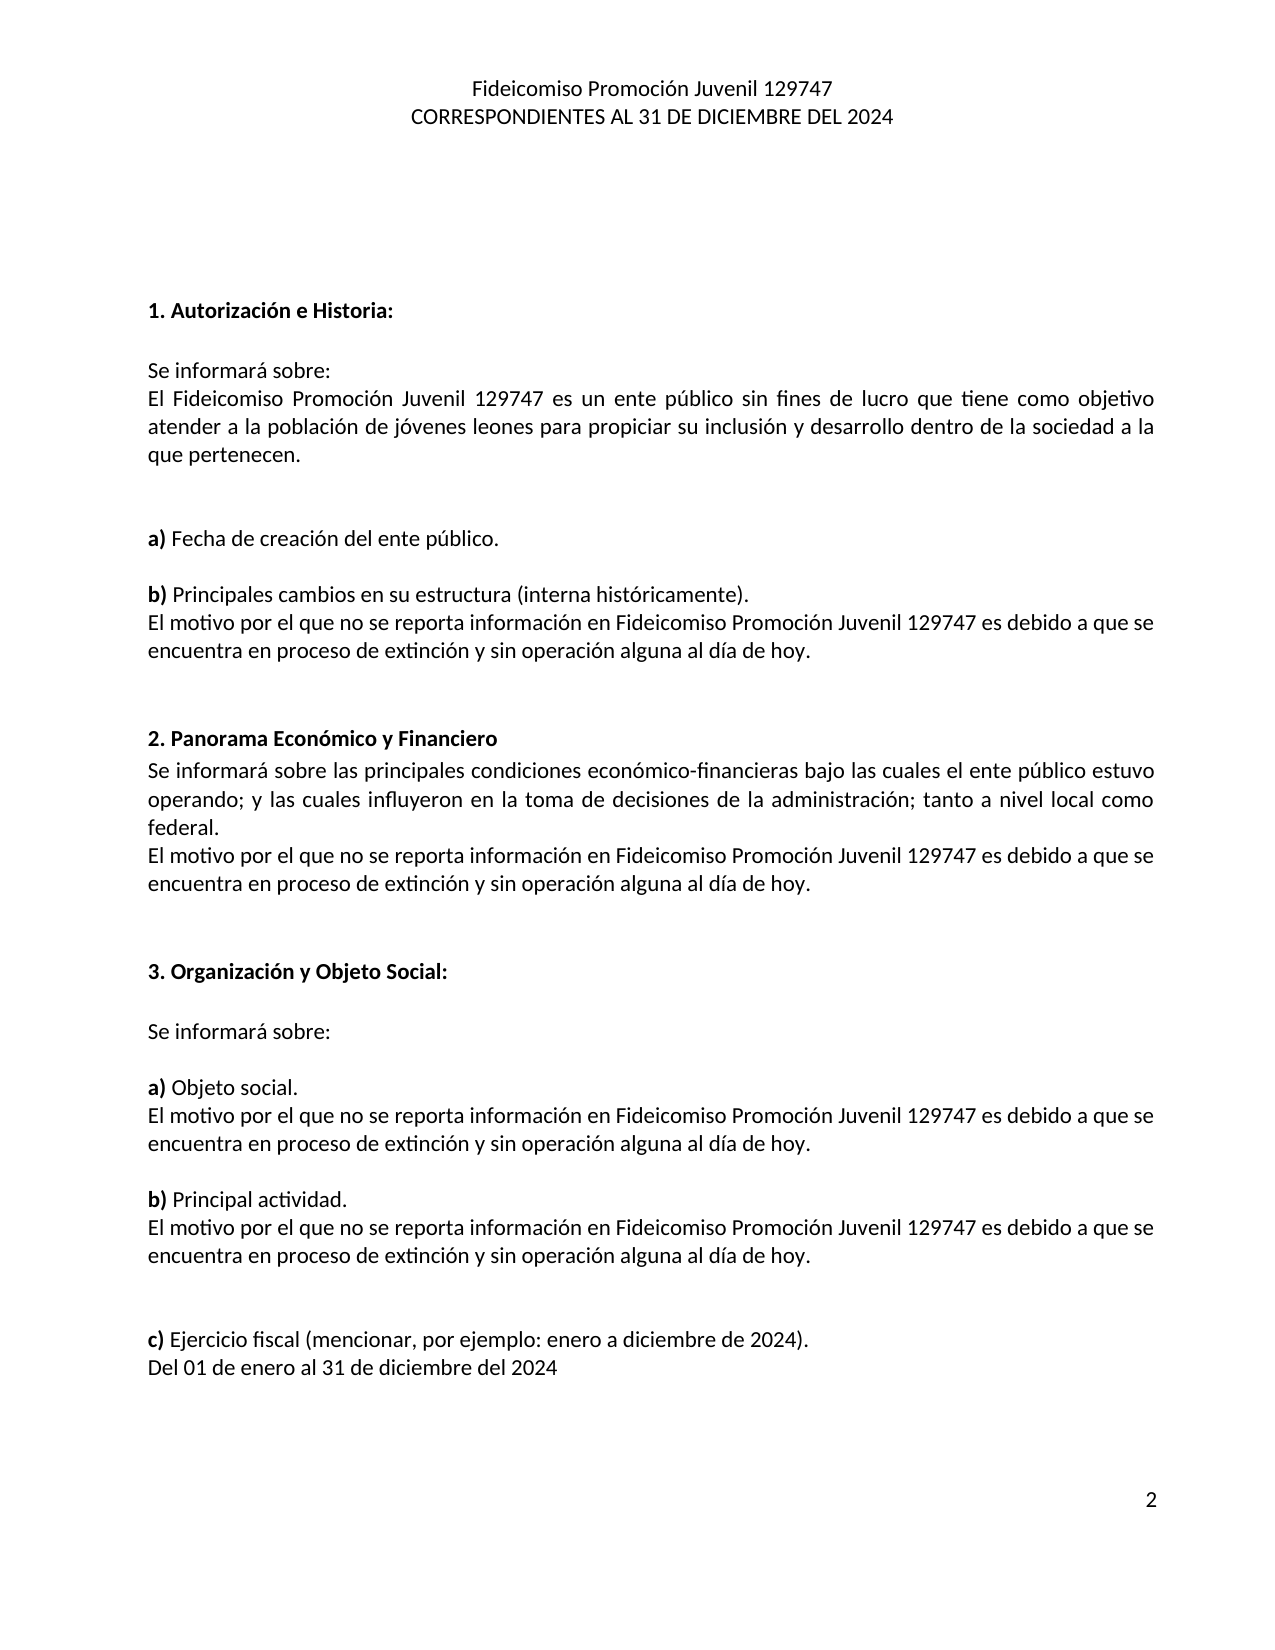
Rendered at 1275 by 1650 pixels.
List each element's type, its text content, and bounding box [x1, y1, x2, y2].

subtitle 3. Organización y Objeto Social: [148, 957, 1157, 985]
text Se informará sobre: [148, 1017, 1157, 1045]
text Del 01 de enero al 31 de diciembre del 2024 [148, 1353, 1157, 1381]
text a) Objeto social. [148, 1073, 1157, 1101]
subtitle 1. Autorización e Historia: [148, 296, 1157, 324]
text El Fideicomiso Promoción Juvenil 129747 es un ente público sin fines de lucro que tiene como objetivo atender a la población de jóvenes leones para propiciar su inclusión y desarrollo dentro de la sociedad a la que pertenecen. [148, 384, 1157, 468]
text Se informará sobre las principales condiciones económico-financieras bajo las cuales el ente público estuvo operando; y las cuales influyeron en la toma de decisiones de la administración; tanto a nivel local como federal. [148, 757, 1157, 841]
text Se informará sobre: [148, 356, 1157, 384]
subtitle 2. Panorama Económico y Financiero [148, 724, 1157, 752]
text c) Ejercicio fiscal (mencionar, por ejemplo: enero a diciembre de 2024). [148, 1325, 1157, 1353]
text b) Principales cambios en su estructura (interna históricamente). [148, 580, 1157, 608]
text b) Principal actividad. [148, 1185, 1157, 1213]
text a) Fecha de creación del ente público. [148, 524, 1157, 552]
